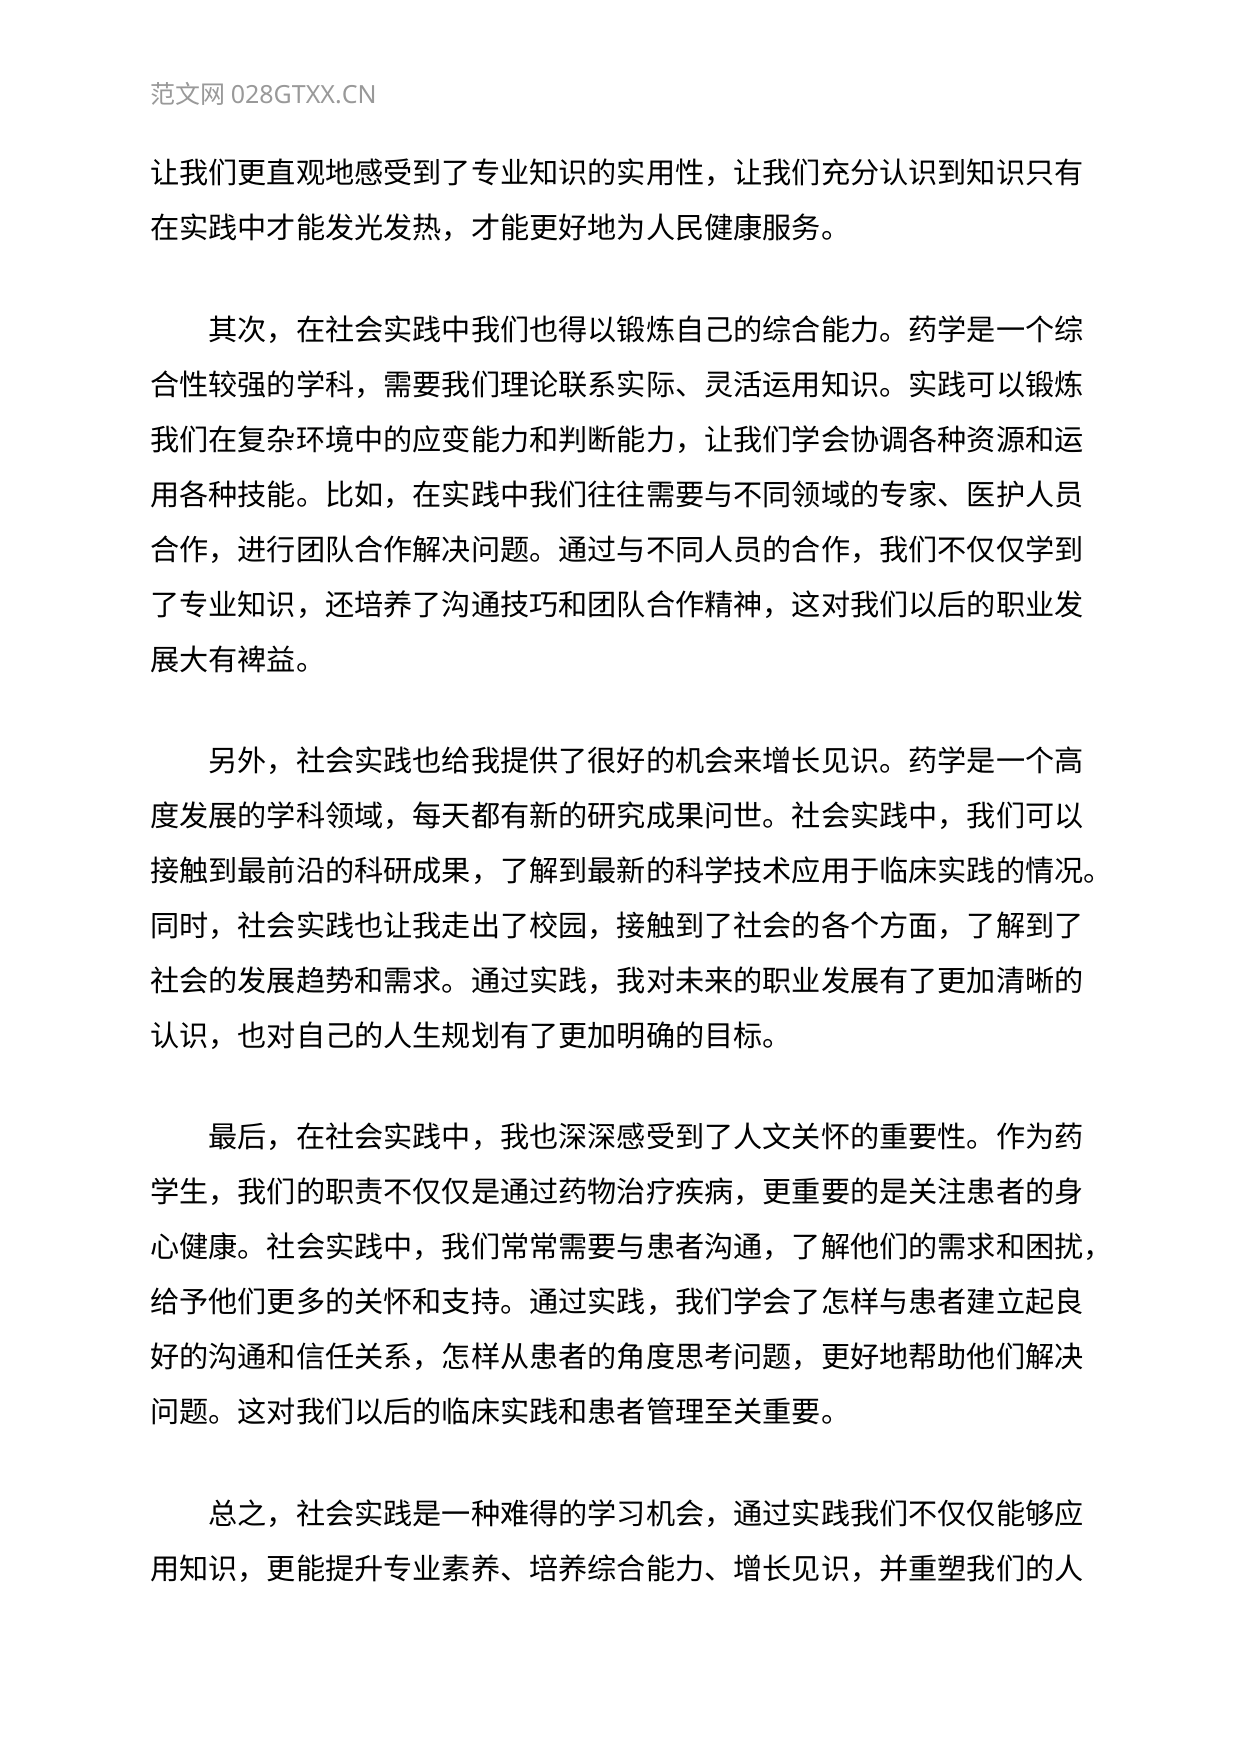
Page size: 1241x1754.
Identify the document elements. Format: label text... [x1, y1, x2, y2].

text 最后，在社会实践中，我也深深感受到了人文关怀的重要性。作为药学生，我们的职责不仅仅是通过药物治疗疾病，更重要的是关注患者的身心健康。社会实践中，我们常常需要与患者沟通，了解他们的需求和困扰，给予他们更多的关怀和支持。通过实践，我们学会了怎样与患者建立起良好的沟通和信任关系，怎样从患者的角度思考问题，更好地帮助他们解决问题。这对我们以后的临床实践和患者管理至关重要。 [150, 1114, 1090, 1431]
text 其次，在社会实践中我们也得以锻炼自己的综合能力。药学是一个综合性较强的学科，需要我们理论联系实际、灵活运用知识。实践可以锻炼我们在复杂环境中的应变能力和判断能力，让我们学会协调各种资源和运用各种技能。比如，在实践中我们往往需要与不同领域的专家、医护人员合作，进行团队合作解决问题。通过与不同人员的合作，我们不仅仅学到了专业知识，还培养了沟通技巧和团队合作精神，这对我们以后的职业发展大有裨益。 [150, 307, 1090, 678]
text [150, 1490, 1090, 1587]
text 另外，社会实践也给我提供了很好的机会来增长见识。药学是一个高度发展的学科领域，每天都有新的研究成果问世。社会实践中，我们可以接触到最前沿的科研成果，了解到最新的科学技术应用于临床实践的情况。同时，社会实践也让我走出了校园，接触到了社会的各个方面，了解到了社会的发展趋势和需求。通过实践，我对未来的职业发展有了更加清晰的认识，也对自己的人生规划有了更加明确的目标。 [150, 738, 1090, 1054]
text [150, 150, 1090, 247]
